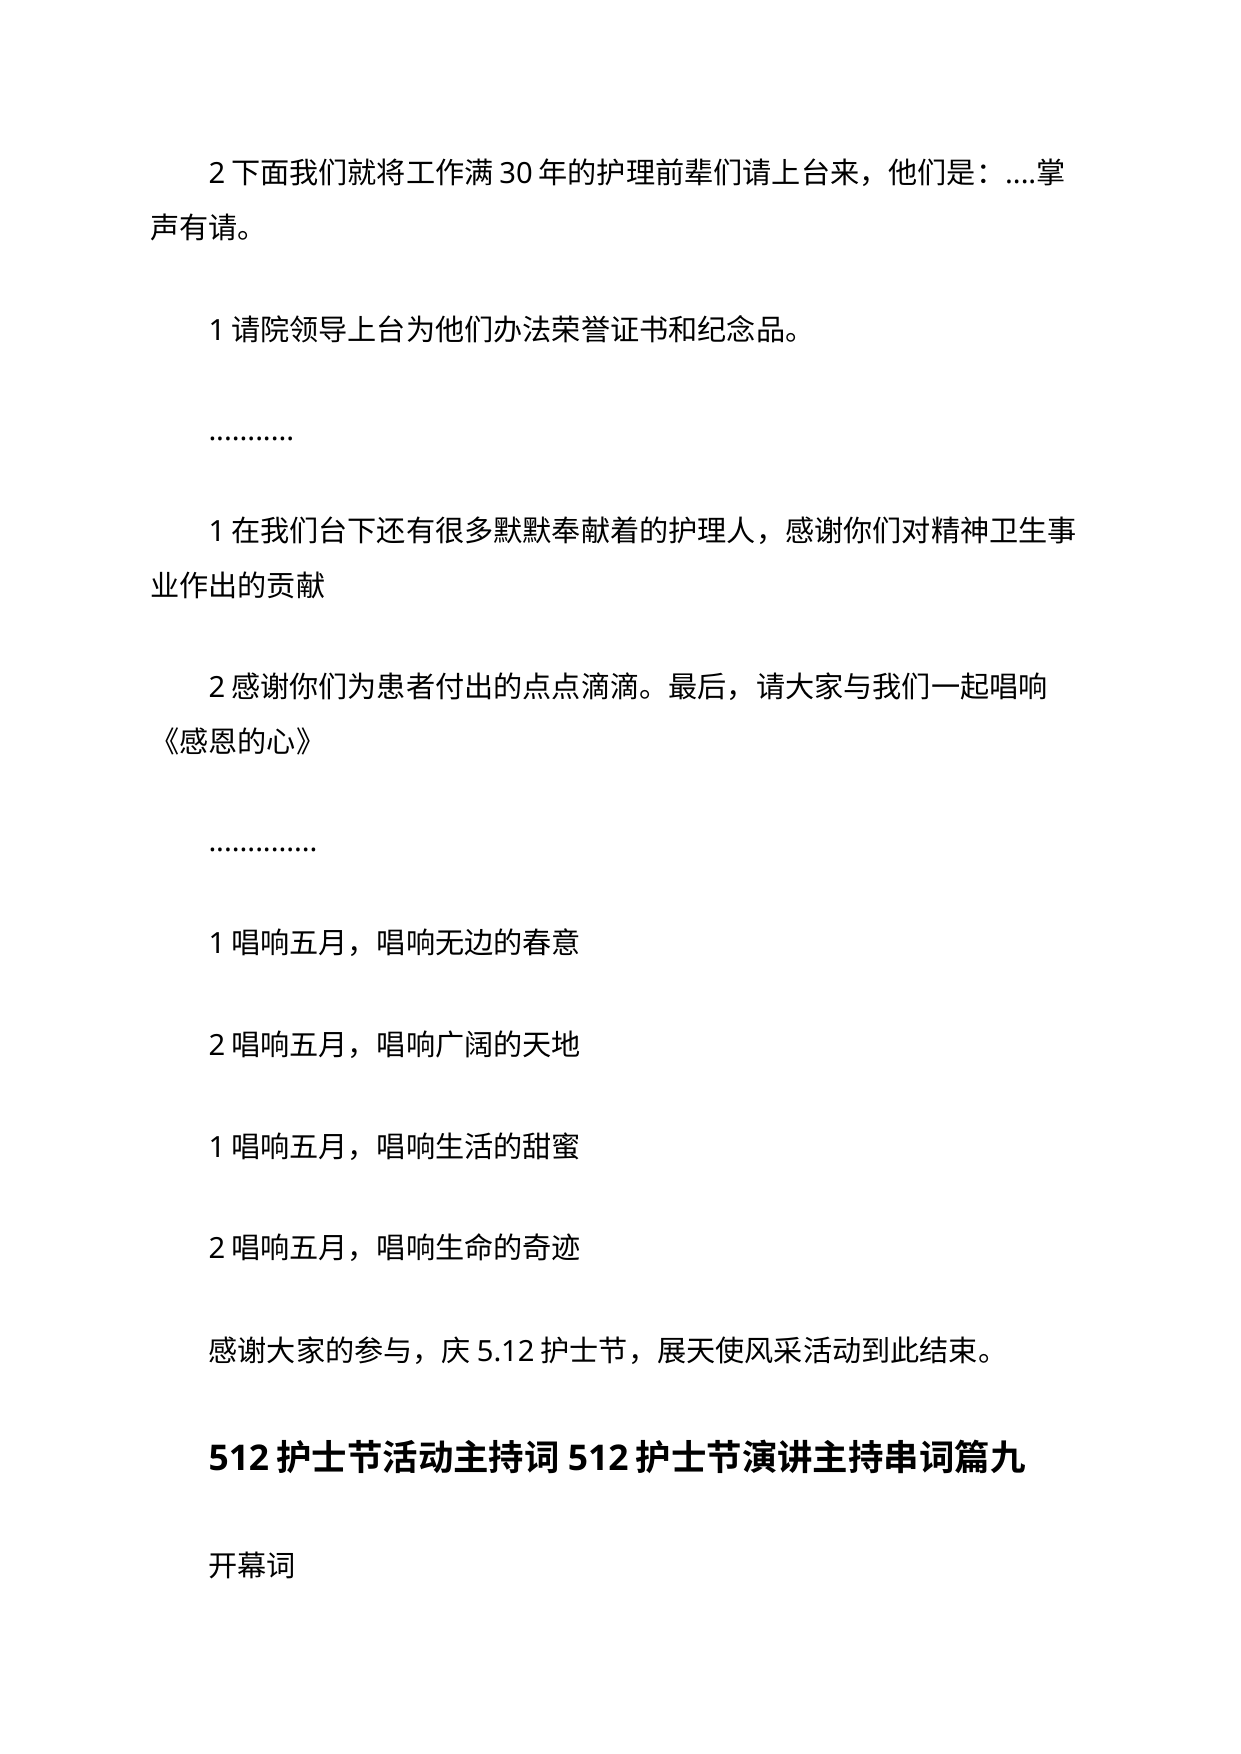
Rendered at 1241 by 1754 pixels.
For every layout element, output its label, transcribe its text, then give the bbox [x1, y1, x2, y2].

text 2感谢你们为患者付出的点点滴滴。最后，请大家与我们一起唱响《感恩的心》 [150, 664, 1090, 761]
text 512护士节活动主持词 512护士节演讲主持串词篇九 [150, 1429, 1090, 1480]
text 1在我们台下还有很多默默奉献着的护理人，感谢你们对精神卫生事业作出的贡献 [150, 507, 1090, 604]
text 1请院领导上台为他们办法荣誉证书和纪念品。 [150, 307, 1090, 349]
text 2唱响五月，唱响广阔的天地 [150, 1021, 1090, 1063]
text 1唱响五月，唱响无边的春意 [150, 919, 1090, 962]
text 2下面我们就将工作满30年的护理前辈们请上台来，他们是：....掌声有请。 [150, 150, 1090, 247]
text .............. [150, 821, 1090, 860]
text 开幕词 [150, 1543, 1090, 1585]
text 2唱响五月，唱响生命的奇迹 [150, 1225, 1090, 1267]
text 感谢大家的参与，庆5.12护士节，展天使风采活动到此结束。 [150, 1327, 1090, 1369]
text 1唱响五月，唱响生活的甜蜜 [150, 1123, 1090, 1166]
text ........... [150, 409, 1090, 448]
